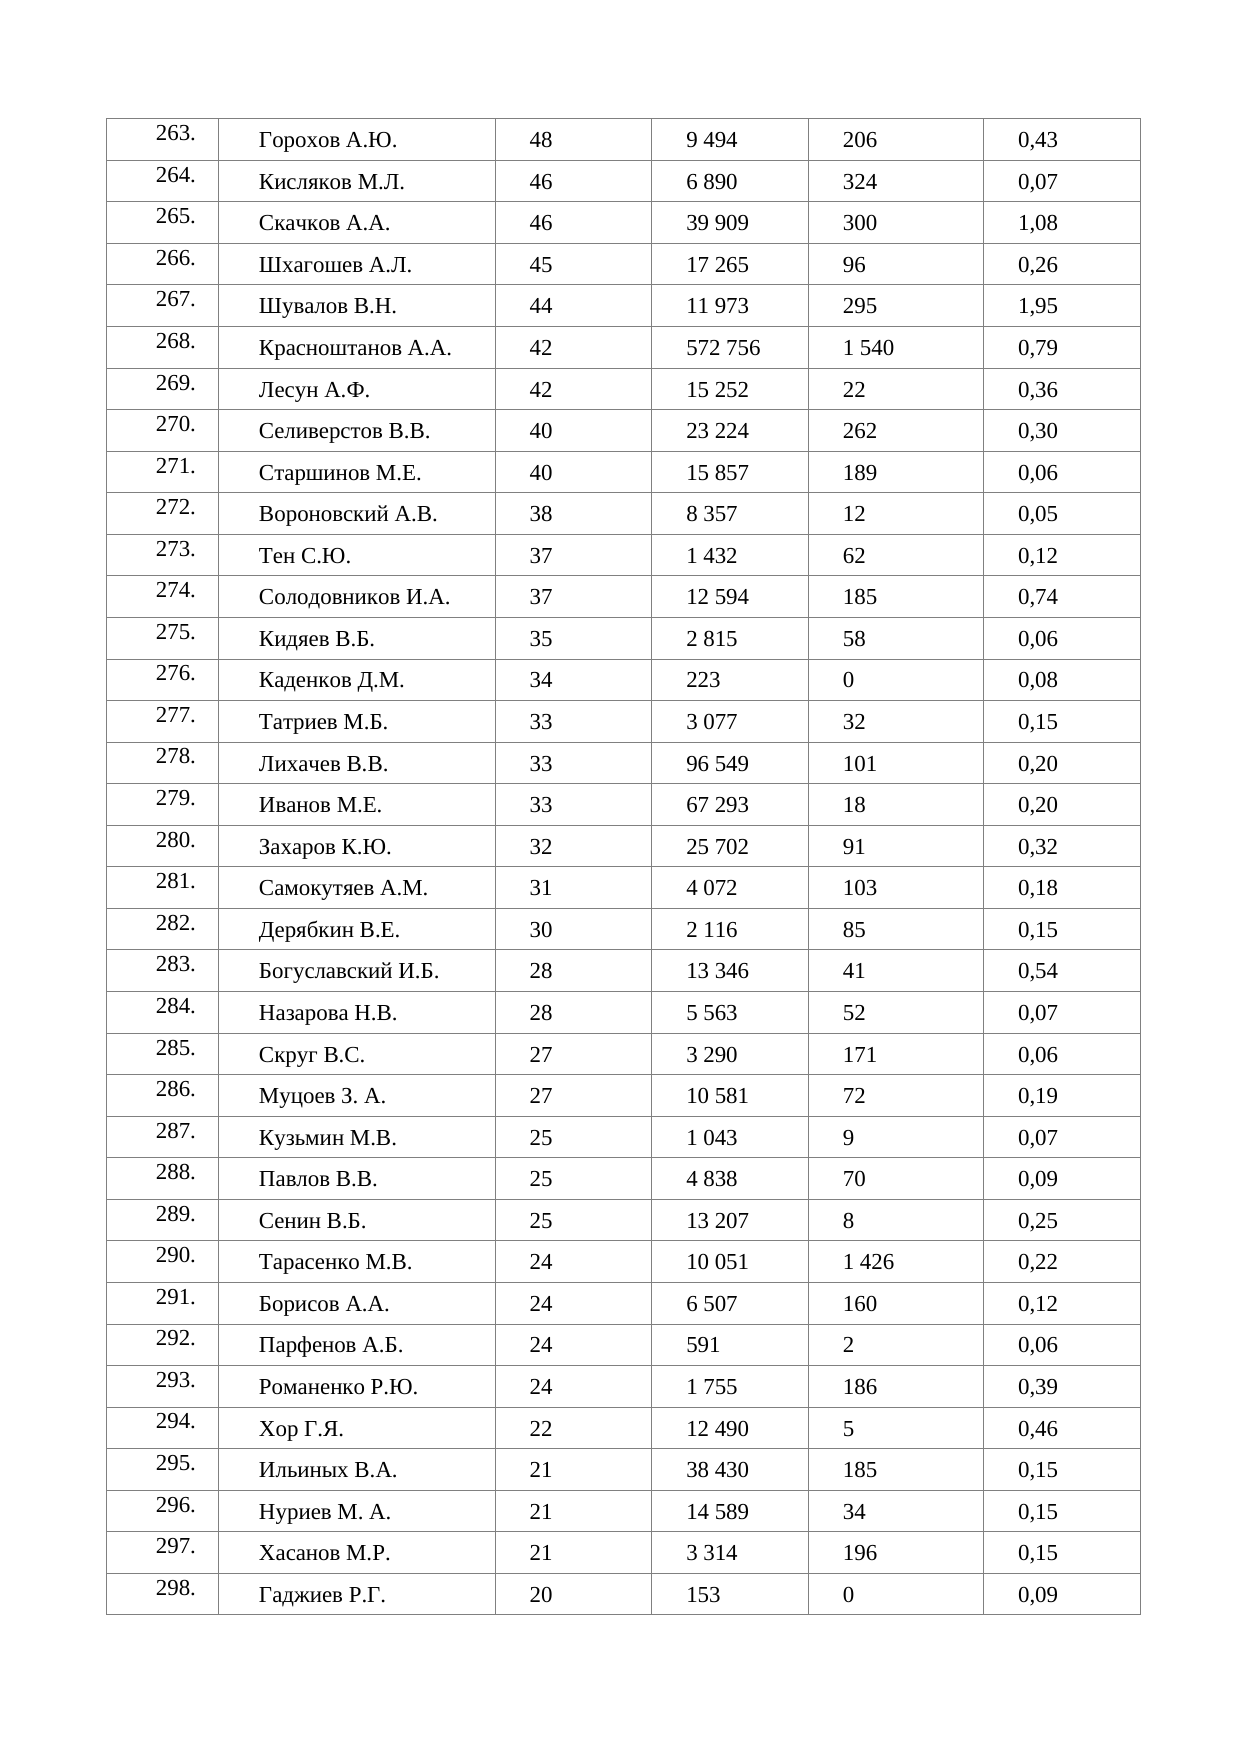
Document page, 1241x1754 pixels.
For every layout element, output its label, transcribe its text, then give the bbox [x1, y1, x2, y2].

table_cell 15 857 [652, 452, 808, 492]
table_cell Каденков Д.М. [219, 660, 495, 700]
table_cell [107, 826, 218, 866]
table_cell 25 [496, 1117, 651, 1157]
table_cell 52 [809, 992, 983, 1032]
table_cell 0,05 [984, 493, 1140, 534]
table_cell 58 [809, 618, 983, 658]
table_cell 185 [809, 1449, 983, 1490]
table_cell [107, 119, 218, 160]
table_cell 1 432 [652, 535, 808, 575]
table_cell 3 290 [652, 1034, 808, 1074]
table_cell 0,06 [984, 618, 1140, 658]
table_cell 25 702 [652, 826, 808, 866]
table_cell 0,15 [984, 1449, 1140, 1490]
table_cell 22 [809, 369, 983, 409]
table_cell 70 [809, 1158, 983, 1199]
table_cell 0,07 [984, 992, 1140, 1032]
table_cell 2 [809, 1325, 983, 1365]
table_cell 31 [496, 867, 651, 908]
table_cell [107, 784, 218, 825]
table_cell 206 [809, 119, 983, 160]
table_cell 186 [809, 1366, 983, 1407]
table_cell Шхагошев А.Л. [219, 244, 495, 284]
table_cell 103 [809, 867, 983, 908]
table_cell [107, 452, 218, 492]
table_cell 0,36 [984, 369, 1140, 409]
table_cell [107, 1200, 218, 1240]
table_cell [107, 1366, 218, 1407]
table_cell 10 051 [652, 1241, 808, 1282]
table_cell 44 [496, 285, 651, 326]
table_cell 25 [496, 1200, 651, 1240]
table_cell Захаров К.Ю. [219, 826, 495, 866]
table_cell 0,30 [984, 410, 1140, 451]
table_cell 24 [496, 1366, 651, 1407]
table_cell Самокутяев А.М. [219, 867, 495, 908]
table_cell 20 [496, 1574, 651, 1614]
table_cell 12 594 [652, 576, 808, 617]
table_cell 0,54 [984, 950, 1140, 991]
table_cell 9 [809, 1117, 983, 1157]
table_cell 262 [809, 410, 983, 451]
table_cell 9 494 [652, 119, 808, 160]
table_cell Татриев М.Б. [219, 701, 495, 742]
table_cell [107, 410, 218, 451]
table_cell Богуславский И.Б. [219, 950, 495, 991]
table_cell 185 [809, 576, 983, 617]
table_cell Скачков А.А. [219, 202, 495, 243]
table_cell Тен С.Ю. [219, 535, 495, 575]
table_cell 0,46 [984, 1408, 1140, 1448]
table_cell 46 [496, 202, 651, 243]
table_cell 22 [496, 1408, 651, 1448]
table_cell [107, 1491, 218, 1531]
table_cell [107, 493, 218, 534]
table_cell 41 [809, 950, 983, 991]
table_cell 37 [496, 576, 651, 617]
table_cell 0,79 [984, 327, 1140, 367]
table_cell Нуриев М. А. [219, 1491, 495, 1531]
table_cell [107, 701, 218, 742]
table_cell 21 [496, 1532, 651, 1573]
table_cell 12 490 [652, 1408, 808, 1448]
table_cell Старшинов М.Е. [219, 452, 495, 492]
table_cell Горохов А.Ю. [219, 119, 495, 160]
table_cell 27 [496, 1034, 651, 1074]
table_cell [107, 1325, 218, 1365]
table_cell 5 563 [652, 992, 808, 1032]
table_cell 0,08 [984, 660, 1140, 700]
table_cell [107, 618, 218, 658]
table_cell 0,20 [984, 743, 1140, 783]
table_cell Гаджиев Р.Г. [219, 1574, 495, 1614]
table_cell 0,20 [984, 784, 1140, 825]
table_cell 15 252 [652, 369, 808, 409]
table_cell 8 [809, 1200, 983, 1240]
table_cell 11 973 [652, 285, 808, 326]
table_cell 0,15 [984, 909, 1140, 949]
table_cell [107, 992, 218, 1032]
table_cell [107, 1532, 218, 1573]
table_cell 0,07 [984, 161, 1140, 201]
table_cell Тарасенко М.В. [219, 1241, 495, 1282]
table_cell 295 [809, 285, 983, 326]
table_cell 101 [809, 743, 983, 783]
table_cell [107, 1241, 218, 1282]
table_cell 38 [496, 493, 651, 534]
table_cell 6 507 [652, 1283, 808, 1323]
table_cell 1 426 [809, 1241, 983, 1282]
table_cell Шувалов В.Н. [219, 285, 495, 326]
table_cell 17 265 [652, 244, 808, 284]
table_cell 160 [809, 1283, 983, 1323]
table_cell 0,09 [984, 1574, 1140, 1614]
table_cell 18 [809, 784, 983, 825]
table_cell [107, 909, 218, 949]
table_cell [107, 660, 218, 700]
table_cell 39 909 [652, 202, 808, 243]
table_cell 23 224 [652, 410, 808, 451]
table_cell [107, 867, 218, 908]
table_cell Хасанов М.Р. [219, 1532, 495, 1573]
table_cell 6 890 [652, 161, 808, 201]
table_cell 0,32 [984, 826, 1140, 866]
table_cell Романенко Р.Ю. [219, 1366, 495, 1407]
table_cell 4 838 [652, 1158, 808, 1199]
table_cell 189 [809, 452, 983, 492]
table_cell Скруг В.С. [219, 1034, 495, 1074]
table_cell 25 [496, 1158, 651, 1199]
table_cell 572 756 [652, 327, 808, 367]
table_cell Красноштанов А.А. [219, 327, 495, 367]
table_cell 13 346 [652, 950, 808, 991]
table_cell Лихачев В.В. [219, 743, 495, 783]
table_cell 0,06 [984, 1034, 1140, 1074]
table_cell 30 [496, 909, 651, 949]
table_cell 171 [809, 1034, 983, 1074]
table_cell [107, 576, 218, 617]
table_cell Солодовников И.А. [219, 576, 495, 617]
table_cell 24 [496, 1283, 651, 1323]
table_cell 46 [496, 161, 651, 201]
table_cell 4 072 [652, 867, 808, 908]
table_cell 0,15 [984, 701, 1140, 742]
table_cell [107, 202, 218, 243]
table_cell Муцоев З. А. [219, 1075, 495, 1116]
table_cell 35 [496, 618, 651, 658]
table_cell 1 043 [652, 1117, 808, 1157]
table_cell 33 [496, 743, 651, 783]
table_cell Хор Г.Я. [219, 1408, 495, 1448]
table_cell 0,06 [984, 452, 1140, 492]
table_cell 0,26 [984, 244, 1140, 284]
table_cell 300 [809, 202, 983, 243]
table_cell 34 [809, 1491, 983, 1531]
table_cell 591 [652, 1325, 808, 1365]
table_cell 48 [496, 119, 651, 160]
table_cell 67 293 [652, 784, 808, 825]
table_cell 3 314 [652, 1532, 808, 1573]
table_cell [107, 1034, 218, 1074]
table_cell Парфенов А.Б. [219, 1325, 495, 1365]
table_cell 24 [496, 1241, 651, 1282]
table_cell 33 [496, 784, 651, 825]
table_cell [107, 1574, 218, 1614]
table_cell Дерябкин В.Е. [219, 909, 495, 949]
table_cell Борисов А.А. [219, 1283, 495, 1323]
table_cell Лесун А.Ф. [219, 369, 495, 409]
table_cell Павлов В.В. [219, 1158, 495, 1199]
table_cell 72 [809, 1075, 983, 1116]
table_cell [107, 1158, 218, 1199]
table_cell 0,15 [984, 1491, 1140, 1531]
table_cell 34 [496, 660, 651, 700]
table_cell 12 [809, 493, 983, 534]
table_cell [107, 535, 218, 575]
table_cell 40 [496, 452, 651, 492]
table_cell 96 [809, 244, 983, 284]
table_cell 37 [496, 535, 651, 575]
table_cell 0,12 [984, 1283, 1140, 1323]
table_cell Вороновский А.В. [219, 493, 495, 534]
table_cell 28 [496, 950, 651, 991]
table_cell 8 357 [652, 493, 808, 534]
table_cell 0,07 [984, 1117, 1140, 1157]
table_cell 42 [496, 327, 651, 367]
table_cell 27 [496, 1075, 651, 1116]
table_cell 2 815 [652, 618, 808, 658]
table_cell 32 [809, 701, 983, 742]
table_cell 3 077 [652, 701, 808, 742]
table_cell 1,95 [984, 285, 1140, 326]
table_cell [107, 1449, 218, 1490]
table_cell 45 [496, 244, 651, 284]
table_cell 0 [809, 1574, 983, 1614]
table_cell Кисляков М.Л. [219, 161, 495, 201]
table_cell 5 [809, 1408, 983, 1448]
table_cell 0,39 [984, 1366, 1140, 1407]
table_cell 13 207 [652, 1200, 808, 1240]
table_cell 10 581 [652, 1075, 808, 1116]
table_cell [107, 1117, 218, 1157]
table_cell Селиверстов В.В. [219, 410, 495, 451]
table_cell Иванов М.Е. [219, 784, 495, 825]
table_cell 1 755 [652, 1366, 808, 1407]
table_cell 0,22 [984, 1241, 1140, 1282]
table_cell 324 [809, 161, 983, 201]
table_cell [107, 1075, 218, 1116]
table_cell [107, 950, 218, 991]
table_cell 28 [496, 992, 651, 1032]
table_cell Кузьмин М.В. [219, 1117, 495, 1157]
table_cell 91 [809, 826, 983, 866]
table_cell 21 [496, 1449, 651, 1490]
table_cell 14 589 [652, 1491, 808, 1531]
table_cell [107, 1408, 218, 1448]
table_cell 0,43 [984, 119, 1140, 160]
table_cell 0,19 [984, 1075, 1140, 1116]
table_cell [107, 1283, 218, 1323]
table_cell 0,25 [984, 1200, 1140, 1240]
table_cell 0,12 [984, 535, 1140, 575]
table_cell 62 [809, 535, 983, 575]
table_cell 40 [496, 410, 651, 451]
table_cell Сенин В.Б. [219, 1200, 495, 1240]
table_cell 0,09 [984, 1158, 1140, 1199]
table_cell 1,08 [984, 202, 1140, 243]
table_cell 1 540 [809, 327, 983, 367]
table_cell 42 [496, 369, 651, 409]
table_cell 0,18 [984, 867, 1140, 908]
table_cell Ильиных В.А. [219, 1449, 495, 1490]
table_cell 2 116 [652, 909, 808, 949]
table_cell 196 [809, 1532, 983, 1573]
table_cell 85 [809, 909, 983, 949]
table_cell 0,15 [984, 1532, 1140, 1573]
table_cell 0 [809, 660, 983, 700]
table_cell 24 [496, 1325, 651, 1365]
table_cell 33 [496, 701, 651, 742]
table_cell [107, 285, 218, 326]
table_cell 32 [496, 826, 651, 866]
table_cell [107, 369, 218, 409]
table_cell 0,74 [984, 576, 1140, 617]
table_cell 38 430 [652, 1449, 808, 1490]
table_cell [107, 161, 218, 201]
table_cell Назарова Н.В. [219, 992, 495, 1032]
table_cell [107, 327, 218, 367]
table_cell Кидяев В.Б. [219, 618, 495, 658]
table_cell 21 [496, 1491, 651, 1531]
table_cell 223 [652, 660, 808, 700]
table_cell 96 549 [652, 743, 808, 783]
table_cell [107, 244, 218, 284]
table_cell [107, 743, 218, 783]
table_cell 153 [652, 1574, 808, 1614]
table_cell 0,06 [984, 1325, 1140, 1365]
